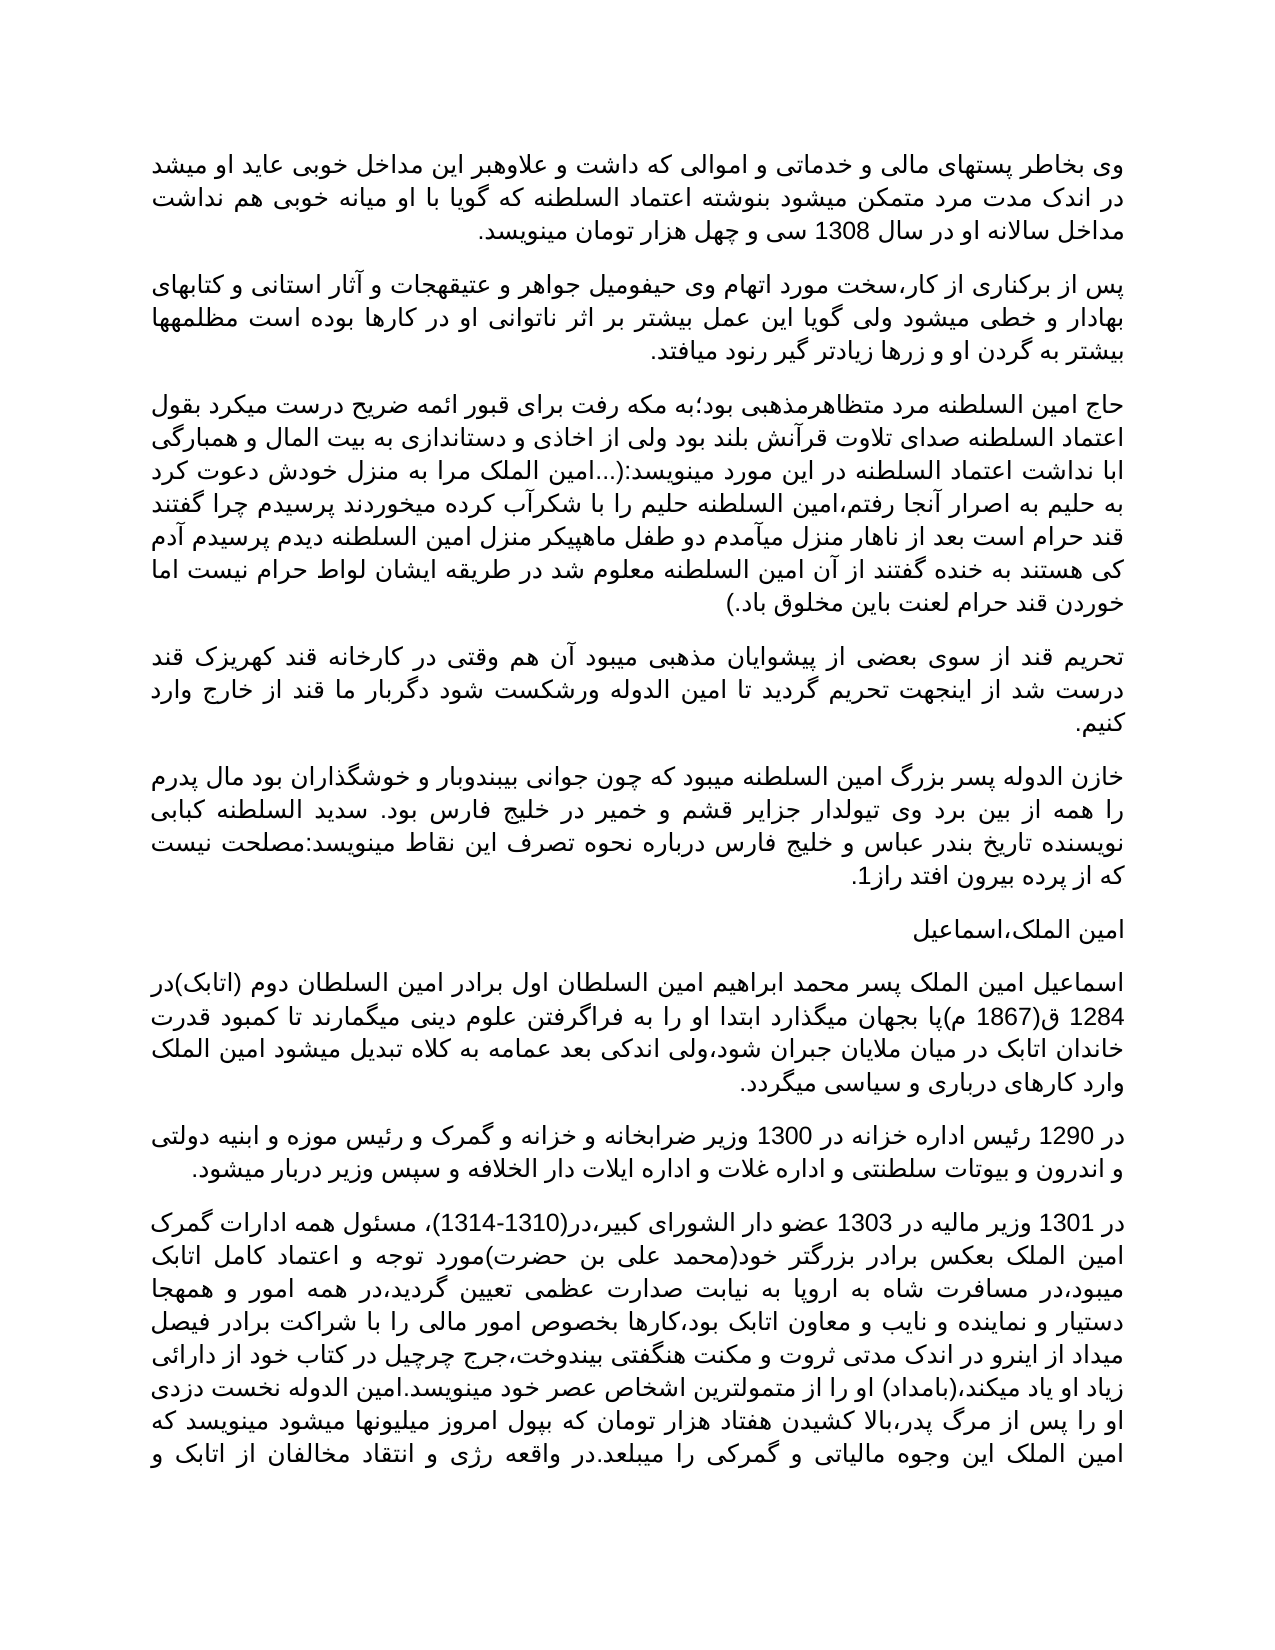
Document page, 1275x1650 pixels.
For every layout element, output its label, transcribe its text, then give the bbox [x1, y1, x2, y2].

text تحریم قند از سوی بعضی از پیشوایان مذهبی می‏بود آن هم وقتی در کارخانه قند کهریزک قند درست شد از اینجهت تحریم گردید تا امین الدوله ورشکست شود دگربار ما قند از خارج وارد کنیم. [150, 642, 1125, 737]
text اسماعیل امین الملک پسر محمد ابراهیم امین السلطان اول برادر امین السلطان دوم‏ (اتابک)در 1284 ق(1867 م)پا بجهان می‏گذارد ابتدا او را به فراگرفتن علوم‏ دینی می‏گمارند تا کمبود قدرت خاندان اتابک در میان ملایان جبران شود،ولی اندکی‏ بعد عمامه به کلاه تبدیل می‏شود امین الملک وارد کارهای درباری و سیاسی می‏گردد. [150, 968, 1125, 1096]
text خازن الدوله پسر بزرگ امین السلطنه می‏بود که چون جوانی بی‏بندوبار و خوشگذاران‏ بود مال پدرم را همه از بین برد وی تیولدار جزایر قشم و خمیر در خلیج فارس بود. سدید السلطنه کبابی نویسنده تاریخ بندر عباس و خلیج فارس درباره نحوه تصرف این نقاط می‏نویسد:مصلحت نیست که از پرده بیرون افتد راز1. [150, 762, 1125, 889]
text حاج امین السلطنه مرد متظاهرمذهبی بود؛به مکه رفت برای قبور ائمه ضریح درست‏ می‏کرد بقول اعتماد السلطنه صدای تلاوت قرآنش بلند بود ولی از اخاذی و دست‏اندازی‏ به بیت المال و همبارگی ابا نداشت اعتماد السلطنه در این مورد می‏نویسد:(...امین‏ الملک مرا به منزل خودش دعوت کرد به حلیم به اصرار آنجا رفتم،امین السلطنه حلیم را با شکرآب کرده می‏خوردند پرسیدم چرا گفتند قند حرام است بعد از ناهار منزل می‏آمدم‏ دو طفل ماه‏پیکر منزل امین السلطنه دیدم پرسیدم آدم کی هستند به خنده گفتند از آن‏ امین السلطنه معلوم شد در طریقه ایشان لواط حرام نیست اما خوردن قند حرام لعنت‏ باین مخلوق باد.) [150, 390, 1125, 617]
text پس از برکناری از کار،سخت مورد اتهام وی حیف‏ومیل جواهر و عتیقه‏جات و آثار استانی و کتابهای بهادار و خطی می‏شود ولی گویا این عمل بیشتر بر اثر ناتوانی او در کارها بوده است مظلمه‏ها بیشتر به گردن او و زرها زیادتر گیر رنود می‏افتد. [150, 270, 1125, 365]
text امین الملک،اسماعیل [150, 914, 1125, 943]
text وی بخاطر پستهای مالی و خدماتی و اموالی که داشت و علاوه‏بر این مداخل خوبی‏ عاید او میشد در اندک مدت مرد متمکن می‏شود بنوشته اعتماد السلطنه که گویا با او میانه‏ خوبی هم نداشت مداخل سالانه او در سال 1308 سی و چهل هزار تومان می‏نویسد. [150, 150, 1125, 245]
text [150, 1208, 1125, 1468]
text در 1290 رئیس اداره خزانه در 1300 وزیر ضرابخانه و خزانه و گمرک و رئیس موزه‏ و ابنیه دولتی و اندرون و بیوتات سلطنتی و اداره غلات و اداره ایلات دار الخلافه و سپس‏ وزیر دربار می‏شود. [150, 1121, 1125, 1183]
